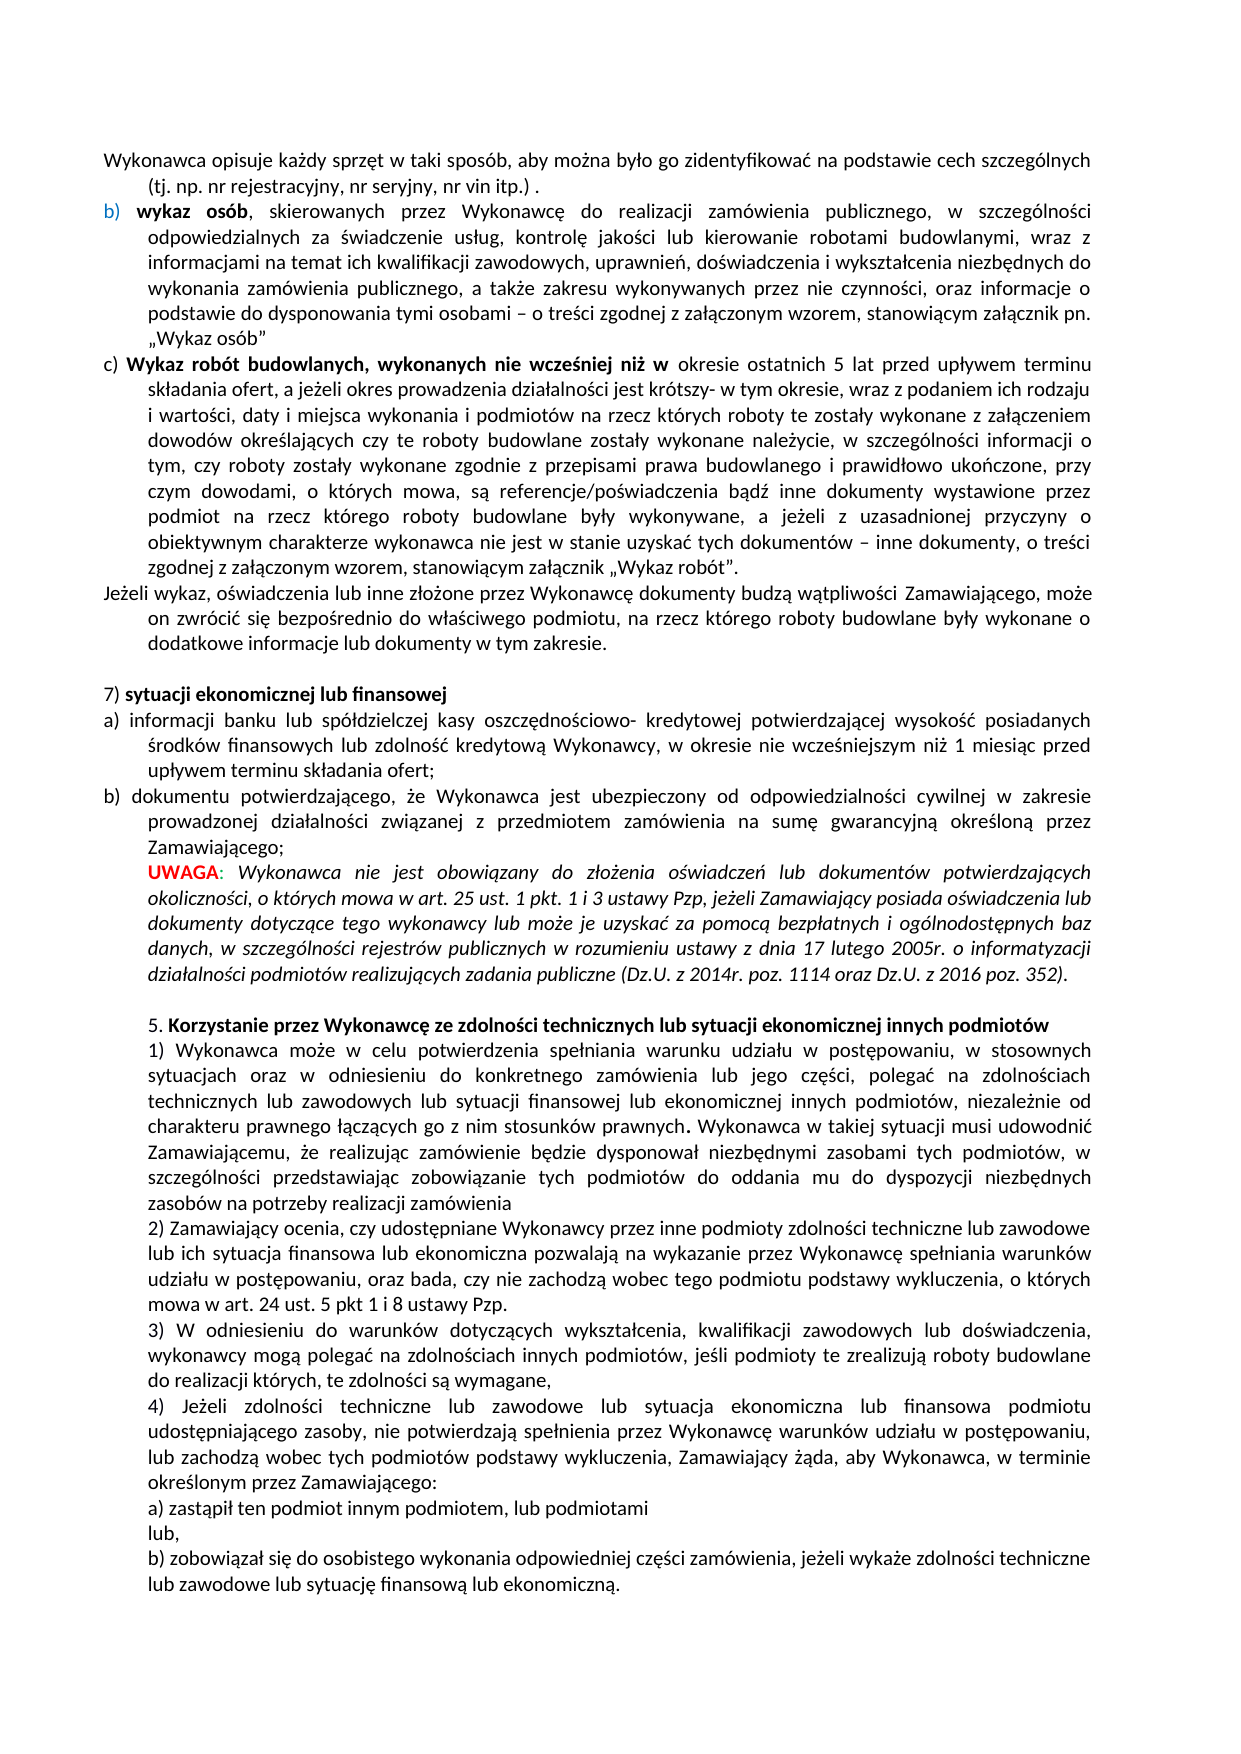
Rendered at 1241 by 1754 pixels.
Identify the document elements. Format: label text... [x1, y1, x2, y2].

text 4) Jeżeli zdolności techniczne lub zawodowe lub sytuacja ekonomiczna lub finansowa podmiotu udostępniającego zasoby, nie potwierdzają spełnienia przez Wykonawcę warunków udziału w postępowaniu, lub zachodzą wobec tych podmiotów podstawy wykluczenia, Zamawiający żąda, aby Wykonawca, w terminie określonym przez Zamawiającego: [148, 1393, 1093, 1495]
text 1) Wykonawca może w celu potwierdzenia spełniania warunku udziału w postępowaniu, w stosownych sytuacjach oraz w odniesieniu do konkretnego zamówienia lub jego części, polegać na zdolnościach technicznych lub zawodowych lub sytuacji finansowej lub ekonomicznej innych podmiotów, niezależnie od charakteru prawnego łączących go z nim stosunków prawnych. Wykonawca w takiej sytuacji musi udowodnić Zamawiającemu, że realizując zamówienie będzie dysponował niezbędnymi zasobami tych podmiotów, w szczególności przedstawiając zobowiązanie tych podmiotów do oddania mu do dyspozycji niezbędnych zasobów na potrzeby realizacji zamówienia [148, 1037, 1093, 1215]
text Jeżeli wykaz, oświadczenia lub inne złożone przez Wykonawcę dokumenty budzą wątpliwości Zamawiającego, może on zwrócić się bezpośrednio do właściwego podmiotu, na rzecz którego roboty budowlane były wykonane o dodatkowe informacje lub dokumenty w tym zakresie. [103, 580, 1093, 656]
text b) wykaz osób, skierowanych przez Wykonawcę do realizacji zamówienia publicznego, w szczególności odpowiedzialnych za świadczenie usług, kontrolę jakości lub kierowanie robotami budowlanymi, wraz z informacjami na temat ich kwalifikacji zawodowych, uprawnień, doświadczenia i wykształcenia niezbędnych do wykonania zamówienia publicznego, a także zakresu wykonywanych przez nie czynności, oraz informacje o podstawie do dysponowania tymi osobami – o treści zgodnej z załączonym wzorem, stanowiącym załącznik pn. „Wykaz osób” [103, 198, 1093, 351]
text Wykonawca opisuje każdy sprzęt w taki sposób, aby można było go zidentyfikować na podstawie cech szczególnych (tj. np. nr rejestracyjny, nr seryjny, nr vin itp.) . [103, 148, 1093, 198]
text 7) sytuacji ekonomicznej lub finansowej [103, 681, 1093, 707]
text 5. Korzystanie przez Wykonawcę ze zdolności technicznych lub sytuacji ekonomicznej innych podmiotów [148, 1012, 1093, 1037]
text 2) Zamawiający ocenia, czy udostępniane Wykonawcy przez inne podmioty zdolności techniczne lub zawodowe lub ich sytuacja finansowa lub ekonomiczna pozwalają na wykazanie przez Wykonawcę spełniania warunków udziału w postępowaniu, oraz bada, czy nie zachodzą wobec tego podmiotu podstawy wykluczenia, o których mowa w art. 24 ust. 5 pkt 1 i 8 ustawy Pzp. [148, 1215, 1093, 1317]
text c) Wykaz robót budowlanych, wykonanych nie wcześniej niż w okresie ostatnich 5 lat przed upływem terminu składania ofert, a jeżeli okres prowadzenia działalności jest krótszy- w tym okresie, wraz z podaniem ich rodzaju i wartości, daty i miejsca wykonania i podmiotów na rzecz których roboty te zostały wykonane z załączeniem dowodów określających czy te roboty budowlane zostały wykonane należycie, w szczególności informacji o tym, czy roboty zostały wykonane zgodnie z przepisami prawa budowlanego i prawidłowo ukończone, przy czym dowodami, o których mowa, są referencje/poświadczenia bądź inne dokumenty wystawione przez podmiot na rzecz którego roboty budowlane były wykonywane, a jeżeli z uzasadnionej przyczyny o obiektywnym charakterze wykonawca nie jest w stanie uzyskać tych dokumentów – inne dokumenty, o treści zgodnej z załączonym wzorem, stanowiącym załącznik „Wykaz robót”. [103, 351, 1093, 580]
text lub, [148, 1520, 1093, 1546]
text 3) W odniesieniu do warunków dotyczących wykształcenia, kwalifikacji zawodowych lub doświadczenia, wykonawcy mogą polegać na zdolnościach innych podmiotów, jeśli podmioty te zrealizują roboty budowlane do realizacji których, te zdolności są wymagane, [148, 1317, 1093, 1393]
text b) zobowiązał się do osobistego wykonania odpowiedniej części zamówienia, jeżeli wykaże zdolności techniczne lub zawodowe lub sytuację finansową lub ekonomiczną. [148, 1546, 1093, 1596]
text b) dokumentu potwierdzającego, że Wykonawca jest ubezpieczony od odpowiedzialności cywilnej w zakresie prowadzonej działalności związanej z przedmiotem zamówienia na sumę gwarancyjną określoną przez Zamawiającego; [103, 783, 1093, 859]
text UWAGA: Wykonawca nie jest obowiązany do złożenia oświadczeń lub dokumentów potwierdzających okoliczności, o których mowa w art. 25 ust. 1 pkt. 1 i 3 ustawy Pzp, jeżeli Zamawiający posiada oświadczenia lub dokumenty dotyczące tego wykonawcy lub może je uzyskać za pomocą bezpłatnych i ogólnodostępnych baz danych, w szczególności rejestrów publicznych w rozumieniu ustawy z dnia 17 lutego 2005r. o informatyzacji działalności podmiotów realizujących zadania publiczne (Dz.U. z 2014r. poz. 1114 oraz Dz.U. z 2016 poz. 352). [148, 859, 1093, 986]
text a) informacji banku lub spółdzielczej kasy oszczędnościowo- kredytowej potwierdzającej wysokość posiadanych środków finansowych lub zdolność kredytową Wykonawcy, w okresie nie wcześniejszym niż 1 miesiąc przed upływem terminu składania ofert; [103, 707, 1093, 783]
text a) zastąpił ten podmiot innym podmiotem, lub podmiotami [148, 1495, 1093, 1520]
